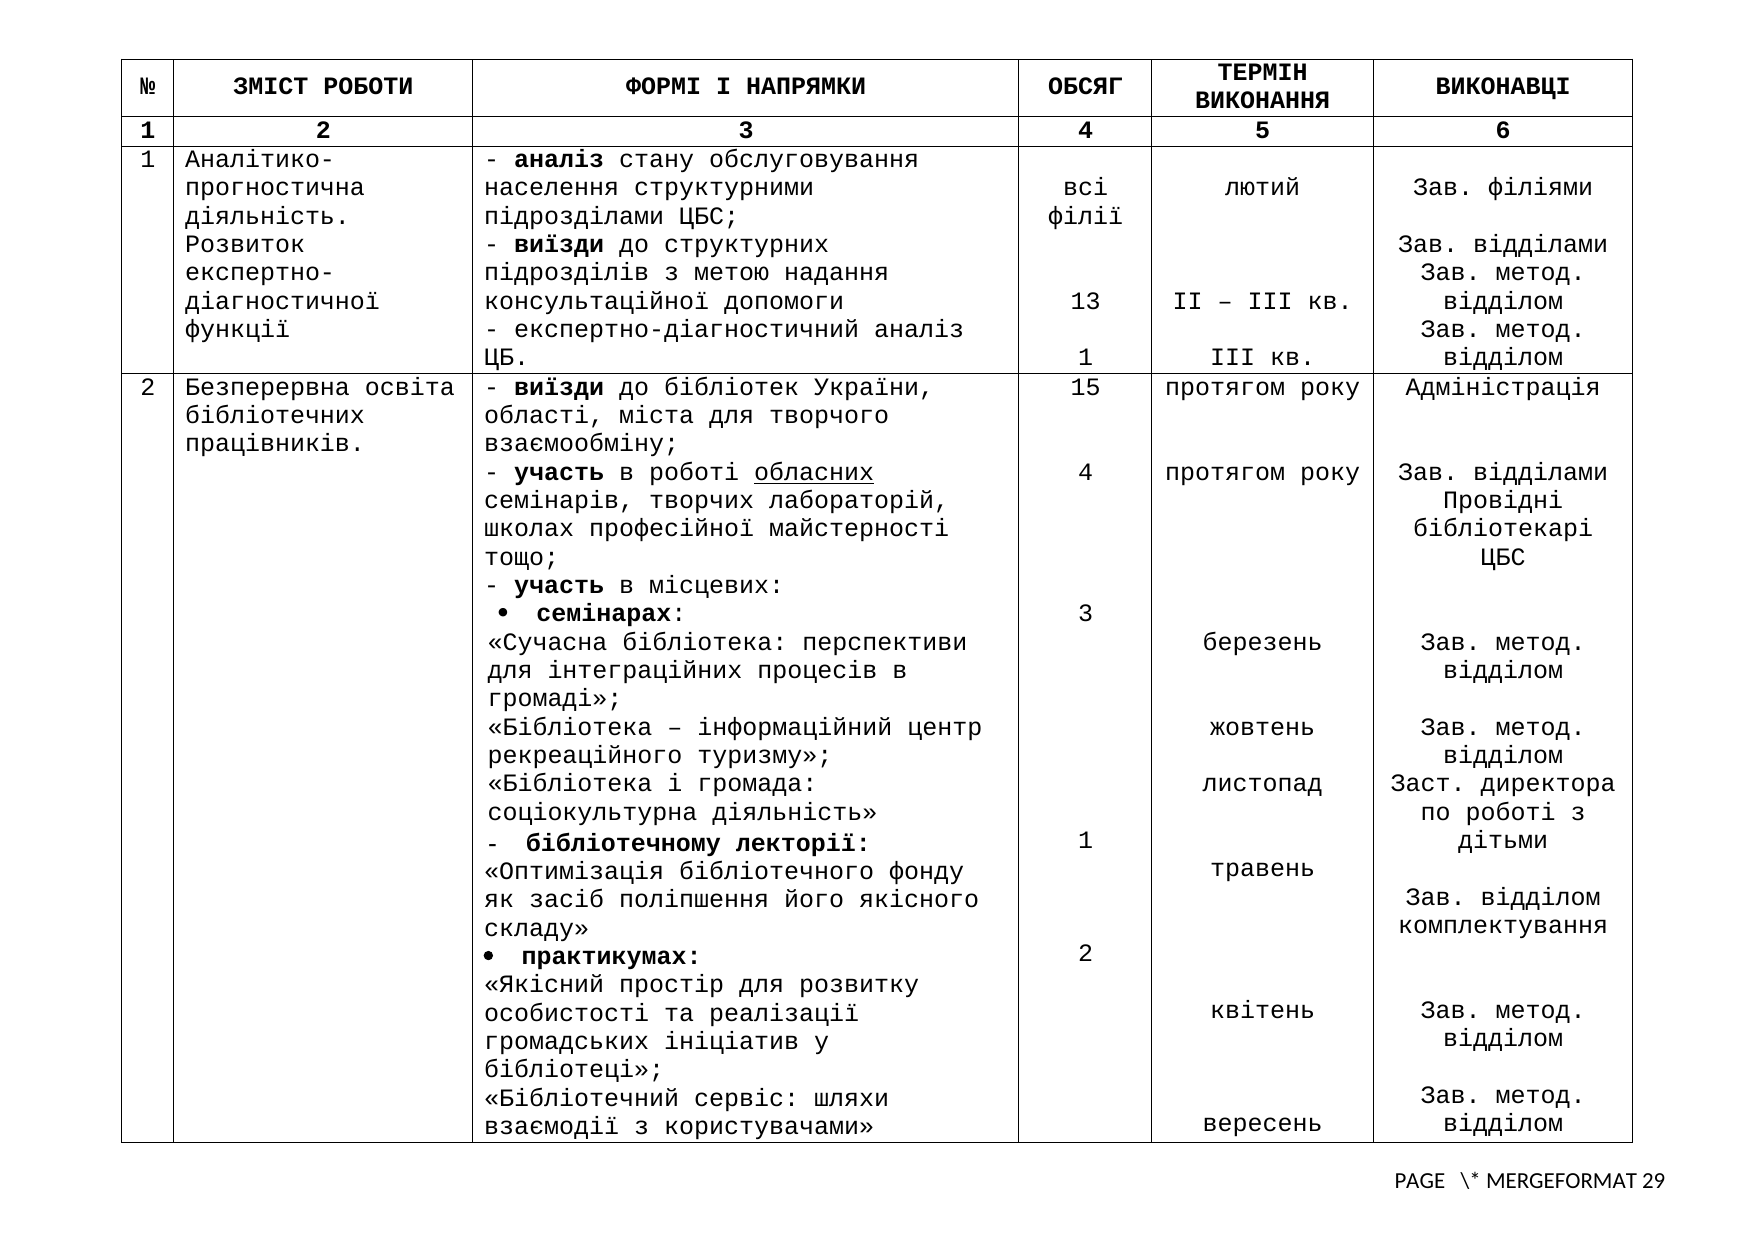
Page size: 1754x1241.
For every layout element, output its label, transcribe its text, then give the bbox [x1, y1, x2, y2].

table_cell 2 [122, 374, 173, 1142]
table_cell 15 4 3 1 2 1 3 1 4 [1019, 374, 1151, 1142]
table_cell 1 [122, 147, 173, 373]
table_cell Аналітико-прогностична діяльність. Розвиток експертно-діагностичної функції [174, 147, 472, 373]
table_cell 1 [122, 117, 173, 146]
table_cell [473, 374, 1018, 1142]
table_header ТЕРМІН ВИКОНАННЯ [1152, 60, 1373, 116]
table_cell 4 [1019, 117, 1151, 146]
table_cell 5 [1152, 117, 1373, 146]
table_header ЗМІСТ РОБОТИ [174, 60, 472, 116]
table_cell Зав. філіями Зав. відділами Зав. метод. відділом Зав. метод. відділом [1374, 147, 1632, 373]
table_cell 3 [473, 117, 1018, 146]
table_cell лютий ІІ – ІІІ кв. ІІІ кв. [1152, 147, 1373, 373]
table_header ВИКОНАВЦІ [1374, 60, 1632, 116]
table_header № [122, 60, 173, 116]
table_cell - аналіз стану обслуговування населення структурними підрозділами ЦБС; - виїзди до структурних підрозділів з метою надання консультаційної допомоги - експертно-діагностичний аналіз ЦБ. [473, 147, 1018, 373]
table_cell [1374, 374, 1632, 1142]
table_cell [174, 374, 472, 1142]
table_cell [1152, 374, 1373, 1142]
table_cell всі філії 13 1 [1019, 147, 1151, 373]
table_header ОБСЯГ [1019, 60, 1151, 116]
table_header ФОРМІ І НАПРЯМКИ [473, 60, 1018, 116]
table_cell 6 [1374, 117, 1632, 146]
table_cell 2 [174, 117, 472, 146]
